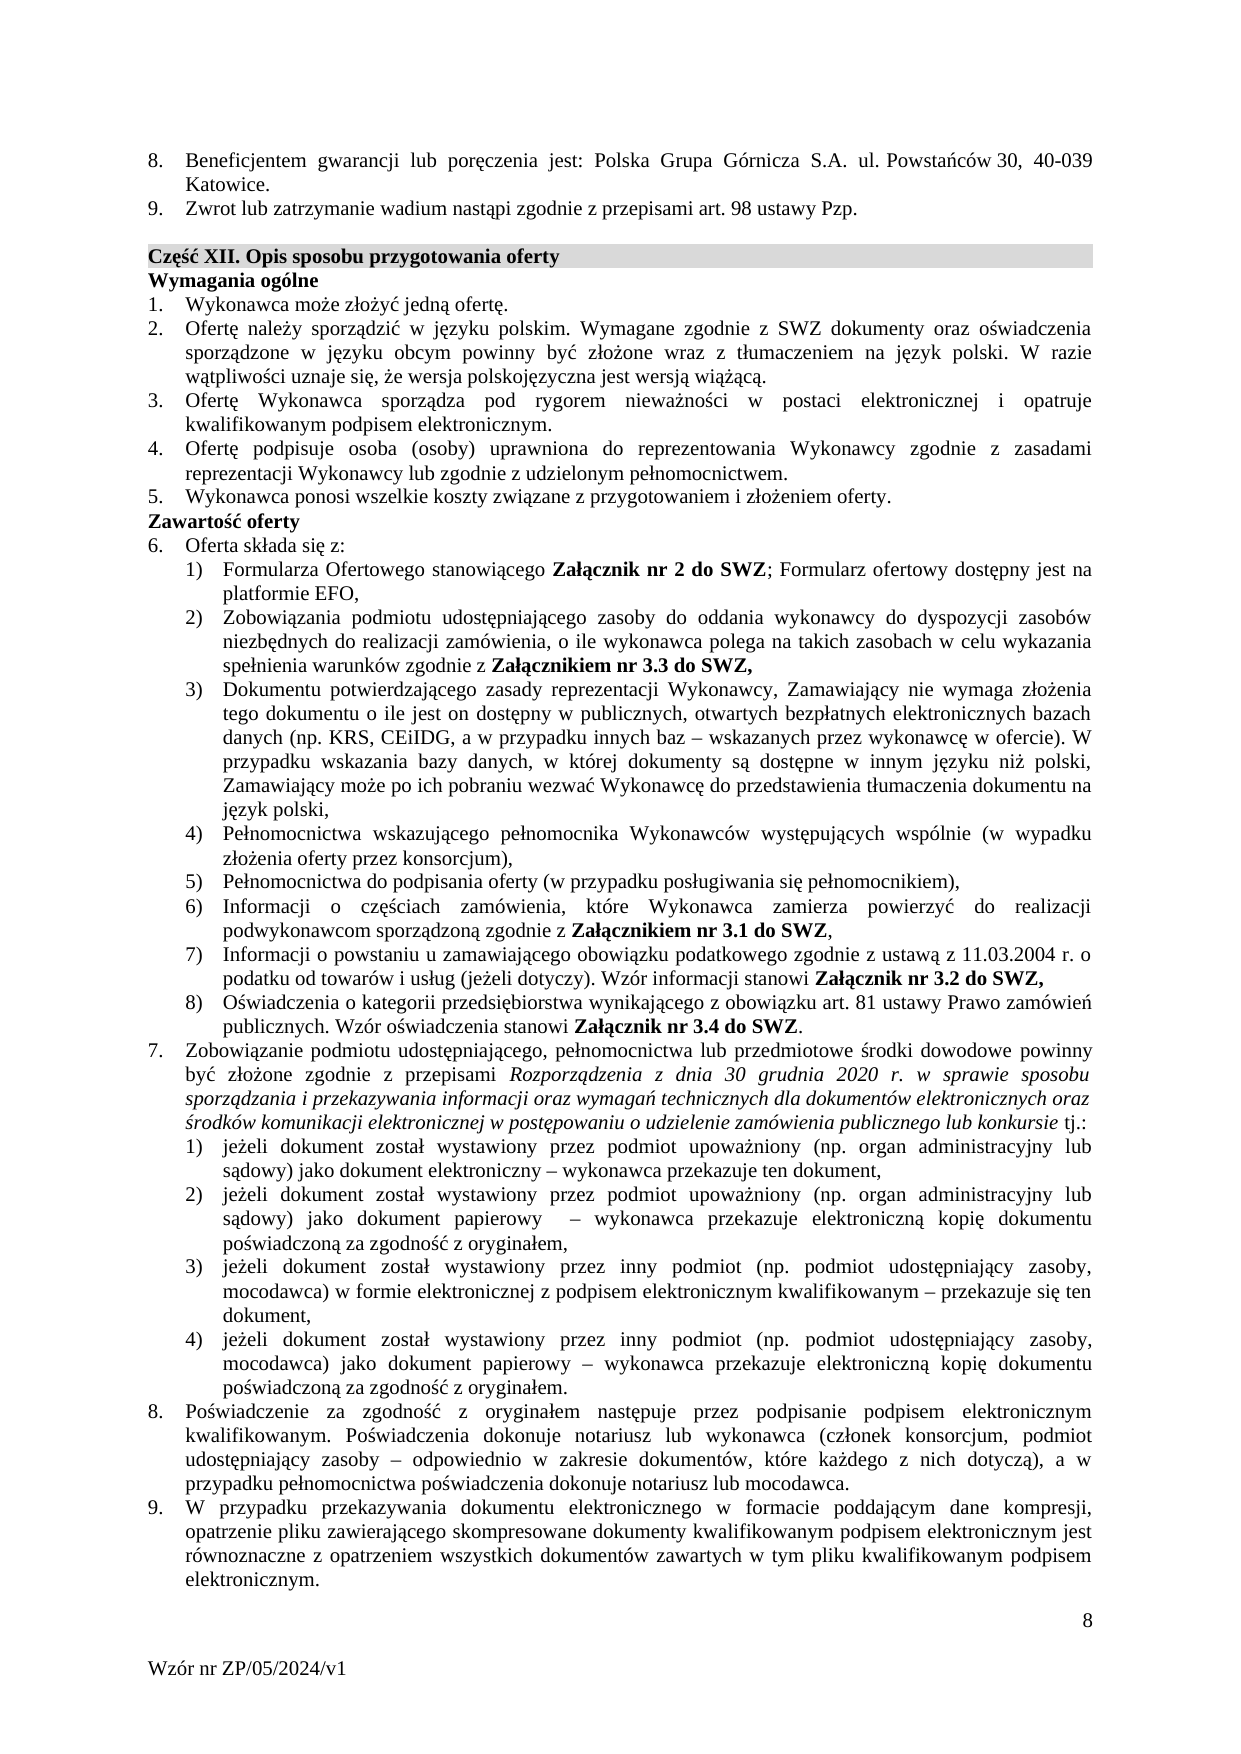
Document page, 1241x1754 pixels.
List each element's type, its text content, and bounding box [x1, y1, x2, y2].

list jeżeli dokument został wystawiony przez podmiot upoważniony (np. organ administracyjny lub sądowy) jako dokument elektroniczny – wykonawca przekazuje ten dokument, [185, 1134, 1093, 1182]
list jeżeli dokument został wystawiony przez inny podmiot (np. podmiot udostępniający zasoby, mocodawca) jako dokument papierowy – wykonawca przekazuje elektroniczną kopię dokumentu poświadczoną za zgodność z oryginałem. [185, 1327, 1093, 1399]
list Zwrot lub zatrzymanie wadium nastąpi zgodnie z przepisami art. 98 ustawy Pzp. [148, 196, 1093, 220]
text Część XII. Opis sposobu przygotowania oferty [148, 244, 1093, 268]
list Dokumentu potwierdzającego zasady reprezentacji Wykonawcy, Zamawiający nie wymaga złożenia tego dokumentu o ile jest on dostępny w publicznych, otwartych bezpłatnych elektronicznych bazach danych (np. KRS, CEiIDG, a w przypadku innych baz – wskazanych przez wykonawcę w ofercie). W przypadku wskazania bazy danych, w której dokumenty są dostępne w innym języku niż polski, Zamawiający może po ich pobraniu wezwać Wykonawcę do przedstawienia tłumaczenia dokumentu na język polski, [185, 677, 1093, 821]
list Ofertę podpisuje osoba (osoby) uprawniona do reprezentowania Wykonawcy zgodnie z zasadami reprezentacji Wykonawcy lub zgodnie z udzielonym pełnomocnictwem. [148, 436, 1093, 484]
list Informacji o powstaniu u zamawiającego obowiązku podatkowego zgodnie z ustawą z 11.03.2004 r. o podatku od towarów i usług (jeżeli dotyczy). Wzór informacji stanowi Załącznik nr 3.2 do SWZ, [185, 942, 1093, 990]
list Pełnomocnictwa wskazującego pełnomocnika Wykonawców występujących wspólnie (w wypadku złożenia oferty przez konsorcjum), [185, 821, 1093, 869]
list Oferta składa się z: [148, 533, 1093, 557]
list Oświadczenia o kategorii przedsiębiorstwa wynikającego z obowiązku art. 81 ustawy Prawo zamówień publicznych. Wzór oświadczenia stanowi Załącznik nr 3.4 do SWZ. [185, 990, 1093, 1038]
list Wykonawca ponosi wszelkie koszty związane z przygotowaniem i złożeniem oferty. [148, 484, 1093, 508]
list Wykonawca może złożyć jedną ofertę. [148, 292, 1093, 316]
list Zobowiązanie podmiotu udostępniającego, pełnomocnictwa lub przedmiotowe środki dowodowe powinny być złożone zgodnie z przepisami Rozporządzenia z dnia 30 grudnia 2020 r. w sprawie sposobu sporządzania i przekazywania informacji oraz wymagań technicznych dla dokumentów elektronicznych oraz środków komunikacji elektronicznej w postępowaniu o udzielenie zamówienia publicznego lub konkursie tj.: [148, 1038, 1093, 1134]
list Pełnomocnictwa do podpisania oferty (w przypadku posługiwania się pełnomocnikiem), [185, 869, 1093, 893]
list Poświadczenie za zgodność z oryginałem następuje przez podpisanie podpisem elektronicznym kwalifikowanym. Poświadczenia dokonuje notariusz lub wykonawca (członek konsorcjum, podmiot udostępniający zasoby – odpowiednio w zakresie dokumentów, które każdego z nich dotyczą), a w przypadku pełnomocnictwa poświadczenia dokonuje notariusz lub mocodawca. [148, 1399, 1093, 1495]
list Ofertę Wykonawca sporządza pod rygorem nieważności w postaci elektronicznej i opatruje kwalifikowanym podpisem elektronicznym. [148, 388, 1093, 436]
text Zawartość oferty [148, 508, 1093, 533]
list Ofertę należy sporządzić w języku polskim. Wymagane zgodnie z SWZ dokumenty oraz oświadczenia sporządzone w języku obcym powinny być złożone wraz z tłumaczeniem na język polski. W razie wątpliwości uznaje się, że wersja polskojęzyczna jest wersją wiążącą. [148, 316, 1093, 388]
list Zobowiązania podmiotu udostępniającego zasoby do oddania wykonawcy do dyspozycji zasobów niezbędnych do realizacji zamówienia, o ile wykonawca polega na takich zasobach w celu wykazania spełnienia warunków zgodnie z Załącznikiem nr 3.3 do SWZ, [185, 605, 1093, 677]
list jeżeli dokument został wystawiony przez podmiot upoważniony (np. organ administracyjny lub sądowy) jako dokument papierowy – wykonawca przekazuje elektroniczną kopię dokumentu poświadczoną za zgodność z oryginałem, [185, 1182, 1093, 1254]
list W przypadku przekazywania dokumentu elektronicznego w formacie poddającym dane kompresji, opatrzenie pliku zawierającego skompresowane dokumenty kwalifikowanym podpisem elektronicznym jest równoznaczne z opatrzeniem wszystkich dokumentów zawartych w tym pliku kwalifikowanym podpisem elektronicznym. [148, 1495, 1093, 1591]
list Beneficjentem gwarancji lub poręczenia jest: Polska Grupa Górnicza S.A. ul. Powstańców 30, 40-039 Katowice. [148, 148, 1093, 196]
list jeżeli dokument został wystawiony przez inny podmiot (np. podmiot udostępniający zasoby, mocodawca) w formie elektronicznej z podpisem elektronicznym kwalifikowanym – przekazuje się ten dokument, [185, 1254, 1093, 1327]
list Informacji o częściach zamówienia, które Wykonawca zamierza powierzyć do realizacji podwykonawcom sporządzoną zgodnie z Załącznikiem nr 3.1 do SWZ, [185, 893, 1093, 942]
text Wymagania ogólne [148, 268, 1093, 292]
list Formularza Ofertowego stanowiącego Załącznik nr 2 do SWZ; Formularz ofertowy dostępny jest na platformie EFO, [185, 557, 1093, 605]
